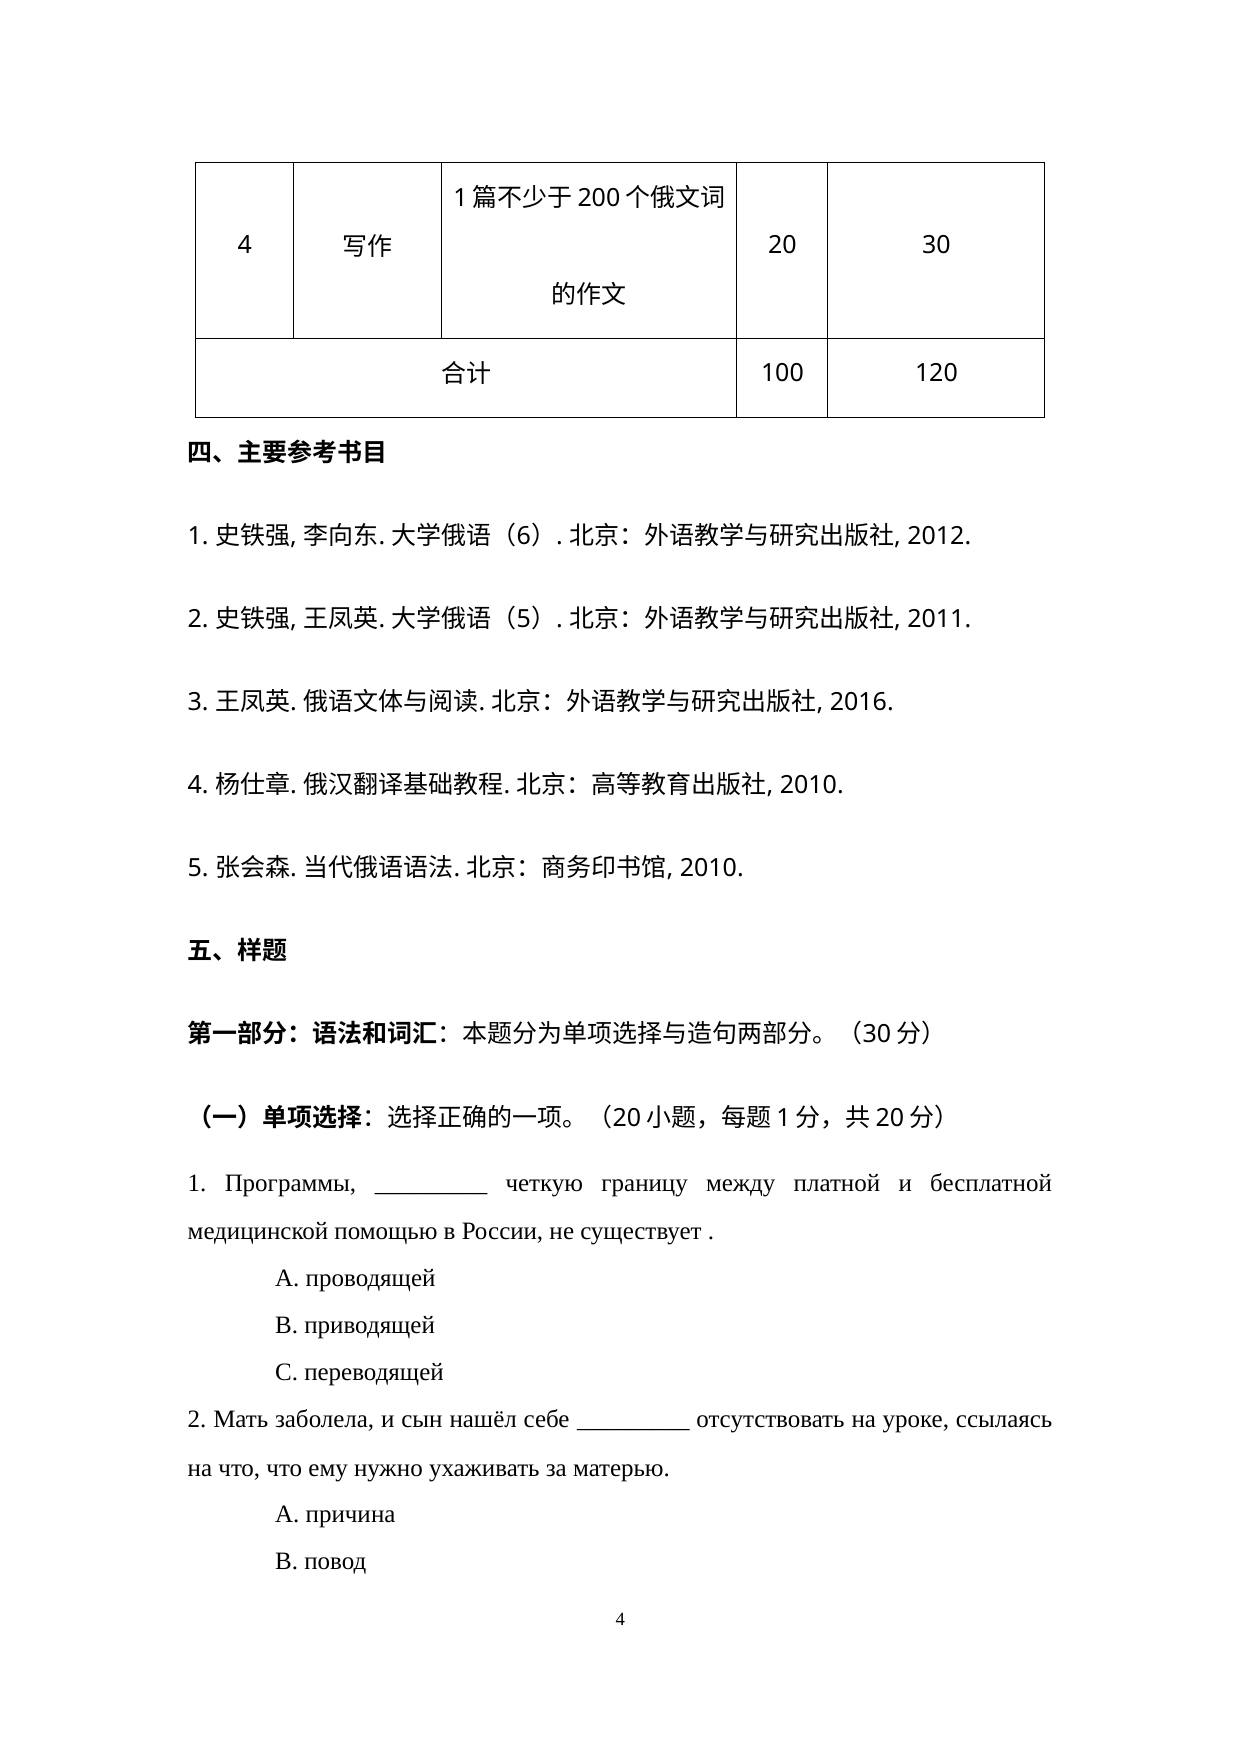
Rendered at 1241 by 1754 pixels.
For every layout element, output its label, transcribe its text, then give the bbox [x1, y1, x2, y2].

text 5. 张会森. 当代俄语语法. 北京：商务印书馆, 2010. [187, 833, 1053, 898]
table_cell 4 [196, 163, 293, 338]
text A. причина [187, 1498, 1053, 1530]
table_cell 合计 [196, 339, 736, 417]
text C. переводящей [187, 1355, 1053, 1388]
text （一）单项选择：选择正确的一项。（20小题，每题1分，共20分） [187, 1083, 1053, 1148]
text 1. Программы, _________ четкую границу между платной и бесплатной медицинской помощью в России, не существует . [187, 1166, 1053, 1247]
text 4. 杨仕章. 俄汉翻译基础教程. 北京：高等教育出版社, 2010. [187, 750, 1053, 815]
text 四、主要参考书目 [187, 418, 1053, 483]
table_cell 120 [828, 339, 1044, 417]
text 2. 史铁强, 王凤英. 大学俄语（5）. 北京：外语教学与研究出版社, 2011. [187, 584, 1053, 649]
text 2. Мать заболела, и сын нашёл себе _________ отсутствовать на уроке, ссылаясь на что, что ему нужно ухаживать за матерью. [187, 1402, 1053, 1483]
text B. приводящей [187, 1308, 1053, 1341]
table_cell 1篇不少于200个俄文词的作文 [442, 163, 736, 338]
text B. повод [187, 1544, 1053, 1577]
text 五、样题 [187, 916, 1053, 981]
table_cell 100 [737, 339, 827, 417]
table_cell 30 [828, 163, 1044, 338]
table_cell 20 [737, 163, 827, 338]
text 1. 史铁强, 李向东. 大学俄语（6）. 北京：外语教学与研究出版社, 2012. [187, 501, 1053, 566]
text 3. 王凤英. 俄语文体与阅读. 北京：外语教学与研究出版社, 2016. [187, 667, 1053, 732]
text 第一部分：语法和词汇：本题分为单项选择与造句两部分。（30分） [187, 999, 1053, 1064]
table_cell 写作 [294, 163, 441, 338]
text A. проводящей [187, 1261, 1053, 1294]
